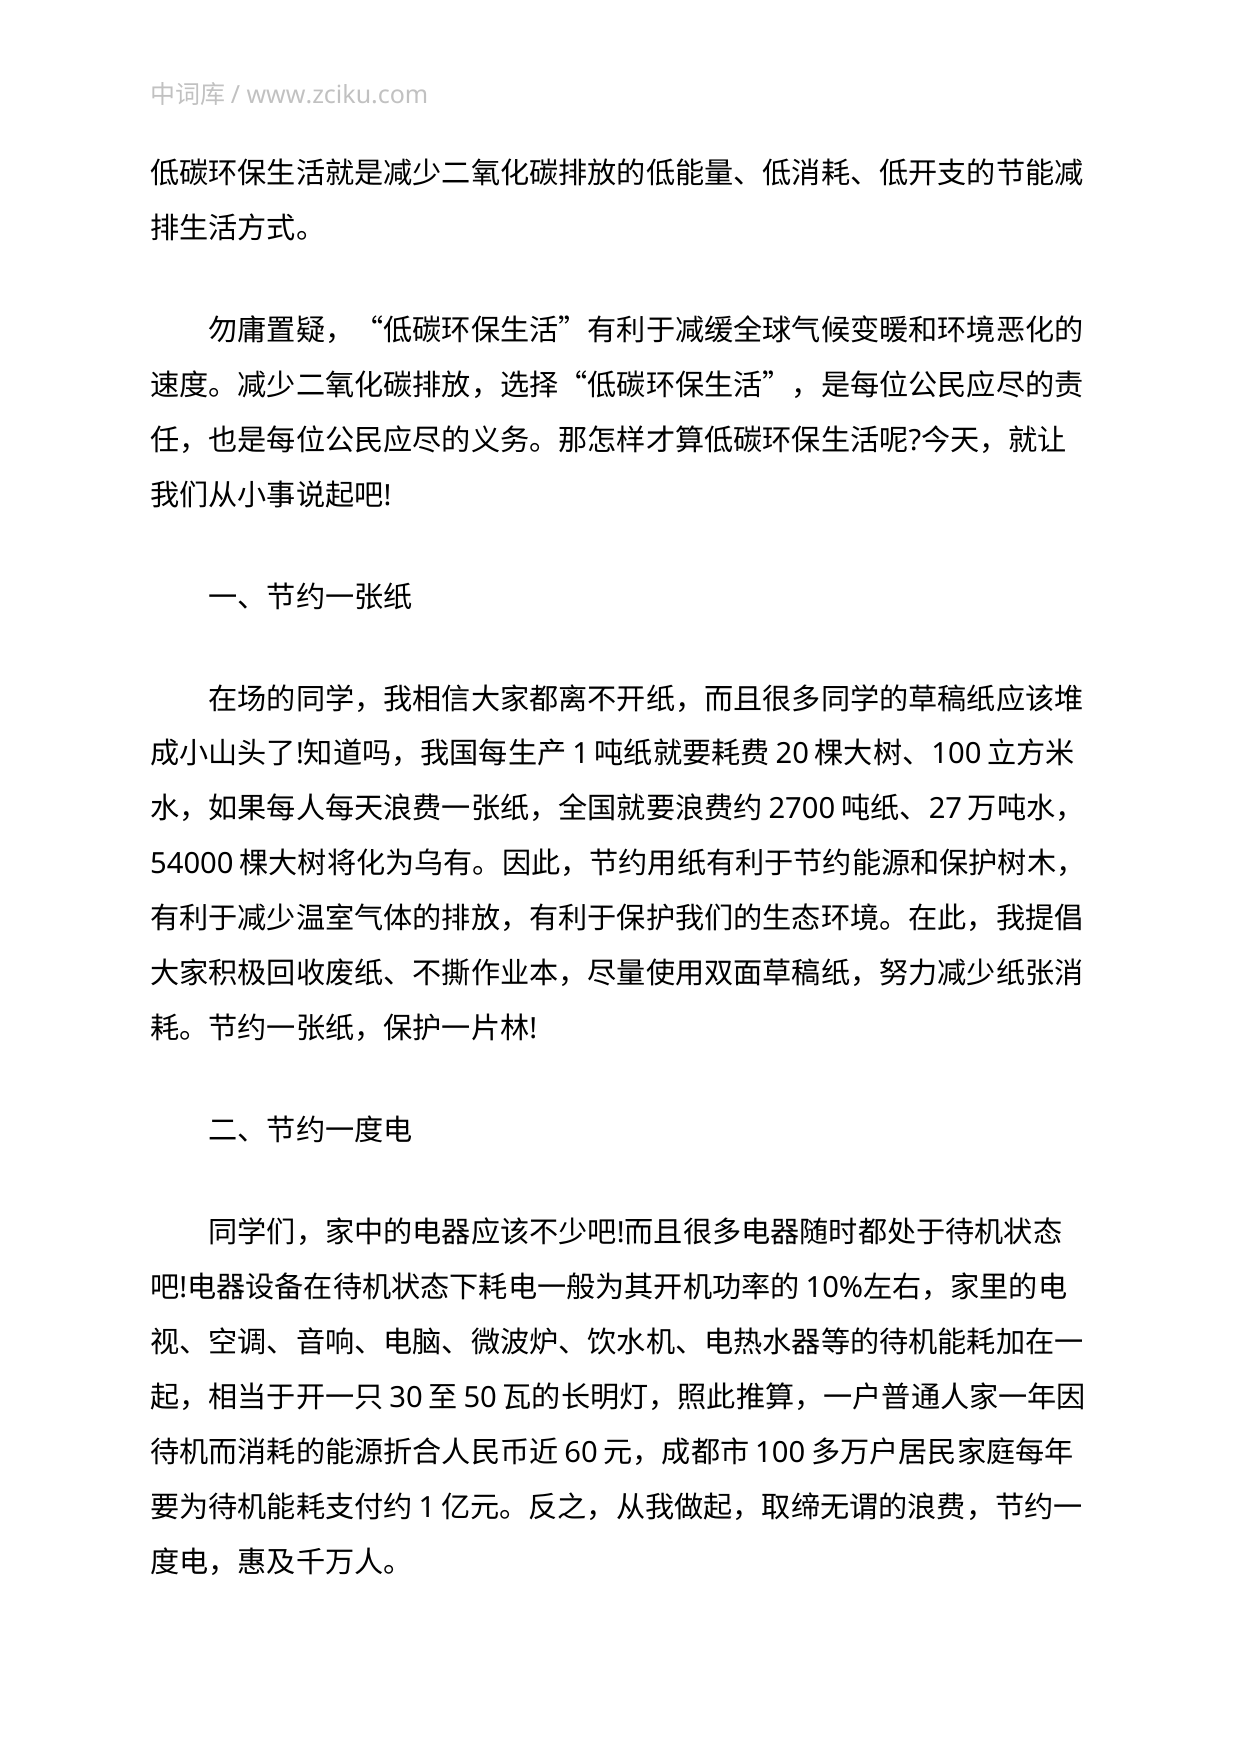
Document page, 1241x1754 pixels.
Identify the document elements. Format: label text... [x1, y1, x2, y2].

text 一、节约一张纸 [150, 573, 1090, 616]
text 二、节约一度电 [150, 1107, 1090, 1149]
text 同学们，家中的电器应该不少吧!而且很多电器随时都处于待机状态吧!电器设备在待机状态下耗电一般为其开机功率的10%左右，家里的电视、空调、音响、电脑、微波炉、饮水机、电热水器等的待机能耗加在一起，相当于开一只30至50瓦的长明灯，照此推算，一户普通人家一年因待机而消耗的能源折合人民币近60元，成都市100多万户居民家庭每年要为待机能耗支付约1亿元。反之，从我做起，取缔无谓的浪费，节约一度电，惠及千万人。 [150, 1209, 1090, 1581]
text 在场的同学，我相信大家都离不开纸，而且很多同学的草稿纸应该堆成小山头了!知道吗，我国每生产1吨纸就要耗费20棵大树、100立方米水，如果每人每天浪费一张纸，全国就要浪费约2700吨纸、27万吨水，54000棵大树将化为乌有。因此，节约用纸有利于节约能源和保护树木，有利于减少温室气体的排放，有利于保护我们的生态环境。在此，我提倡大家积极回收废纸、不撕作业本，尽量使用双面草稿纸，努力减少纸张消耗。节约一张纸，保护一片林! [150, 675, 1090, 1047]
text 勿庸置疑，“低碳环保生活”有利于减缓全球气候变暖和环境恶化的速度。减少二氧化碳排放，选择“低碳环保生活”，是每位公民应尽的责任，也是每位公民应尽的义务。那怎样才算低碳环保生活呢?今天，就让我们从小事说起吧! [150, 307, 1090, 514]
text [150, 150, 1090, 247]
